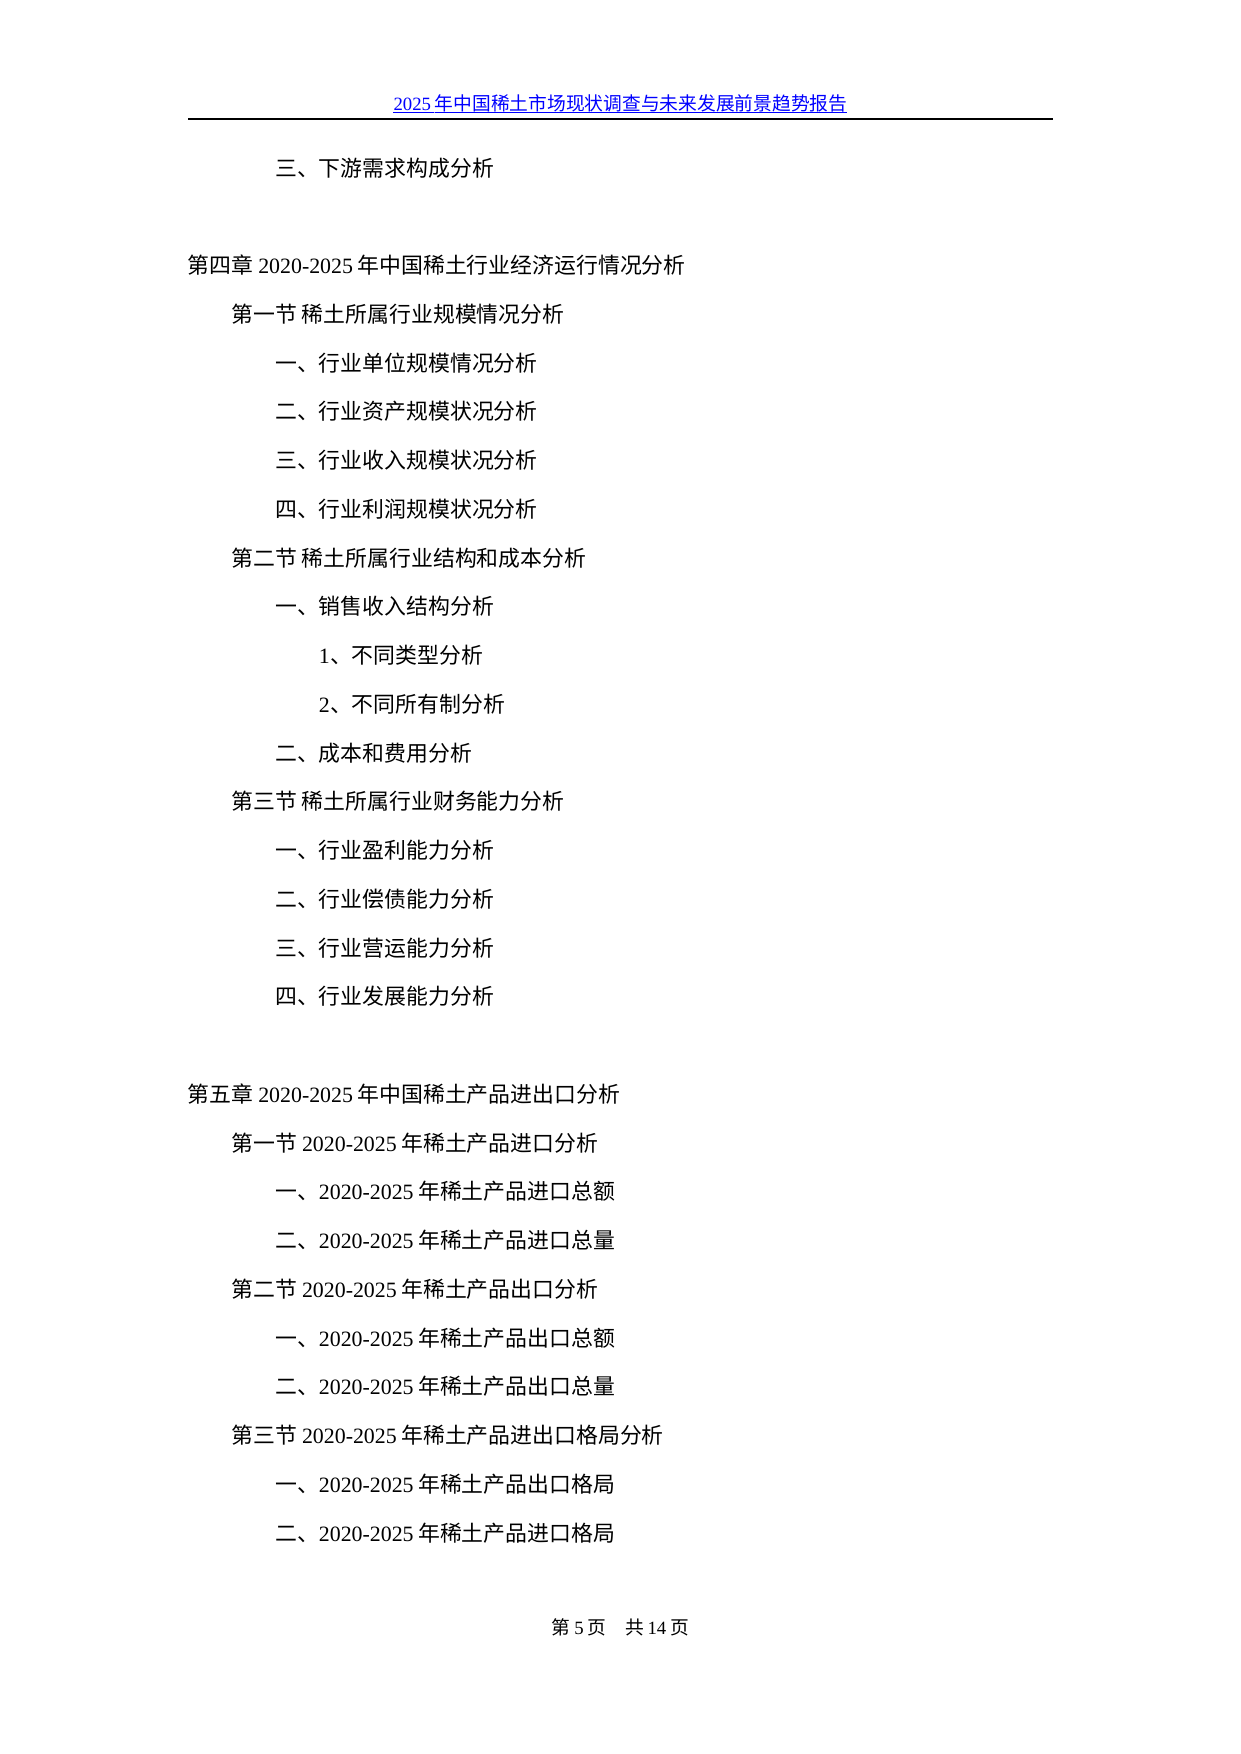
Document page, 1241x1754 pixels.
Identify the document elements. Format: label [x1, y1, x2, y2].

text [187, 150, 1053, 1548]
